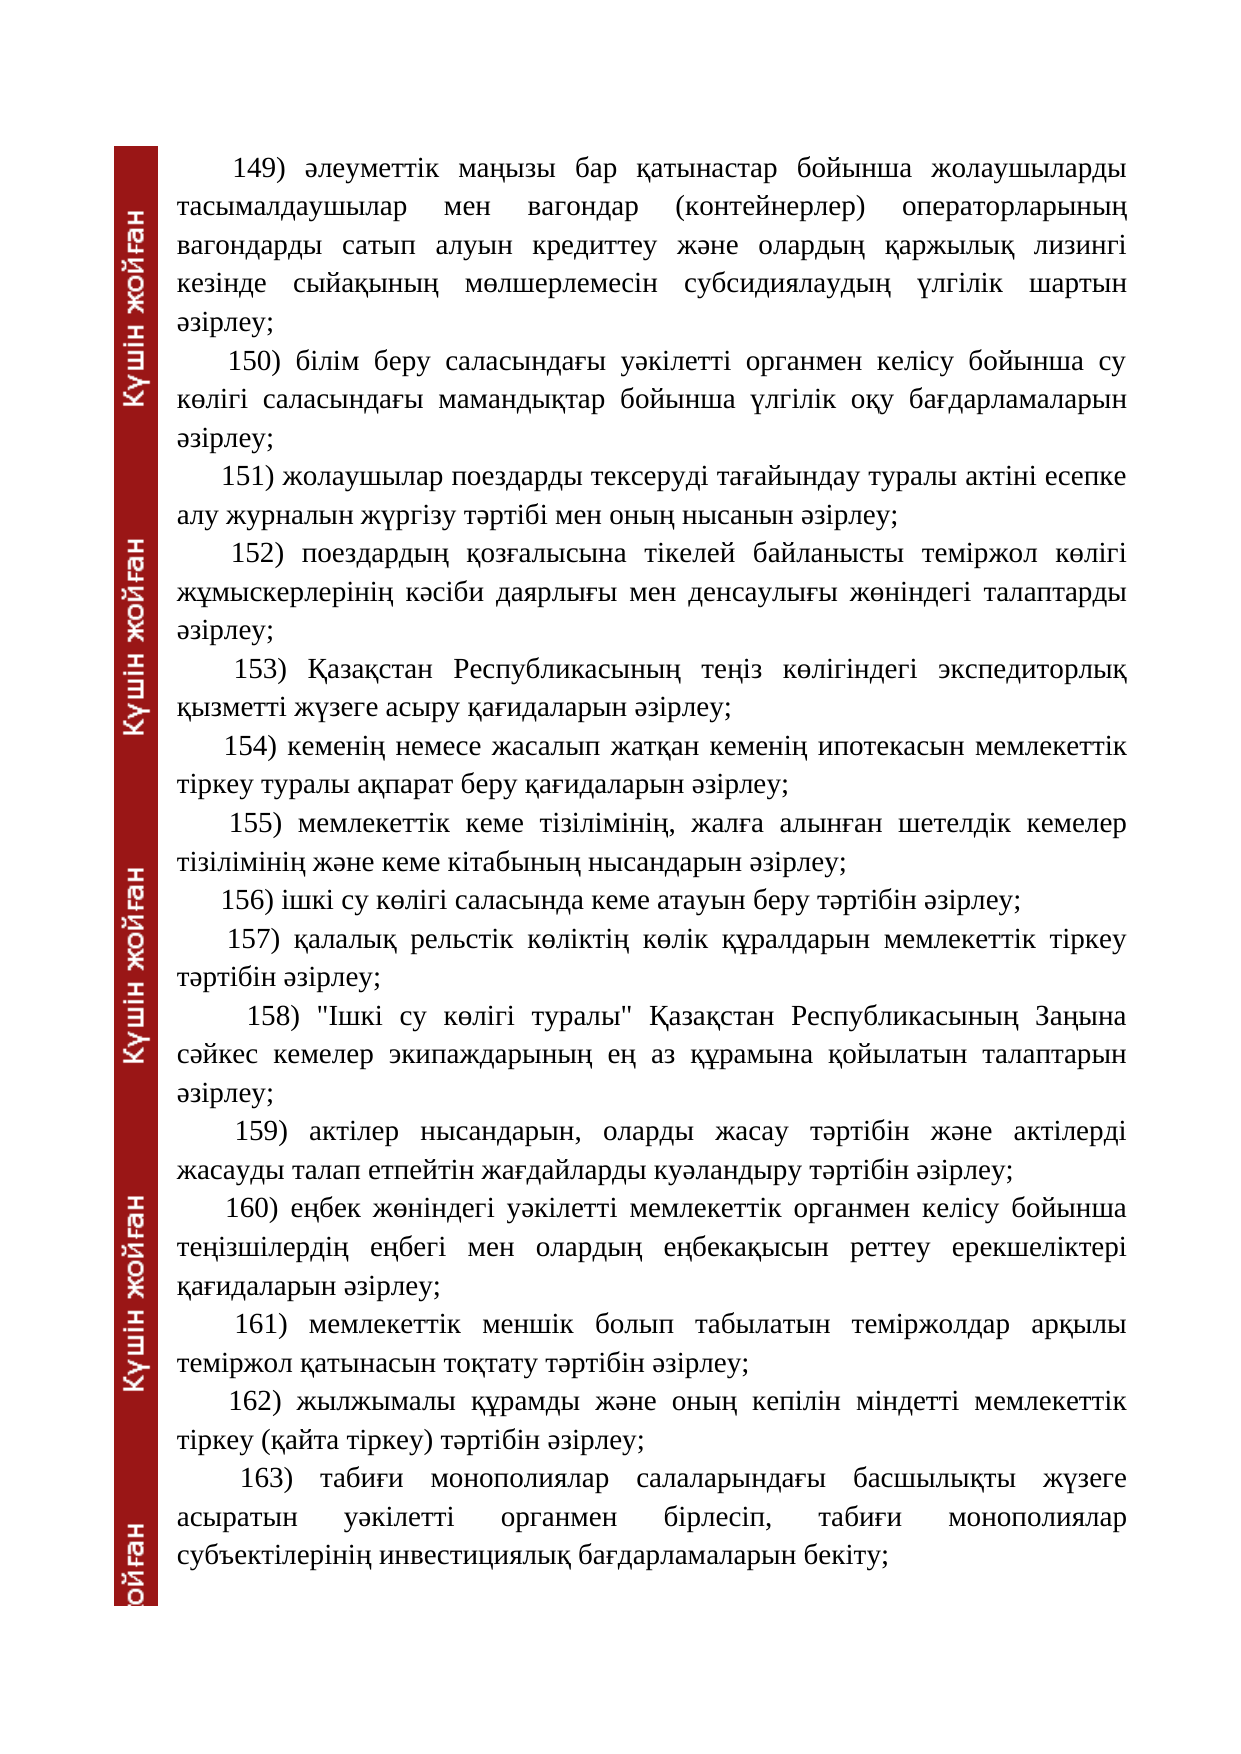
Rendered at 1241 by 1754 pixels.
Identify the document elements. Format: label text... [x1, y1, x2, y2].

text 154) кеменiң немесе жасалып жатқан кеменiң ипотекасын мемлекеттiк тiркеу туралы ақпарат беру қағидаларын әзірлеу; [112, 728, 1128, 800]
text 160) еңбек жөніндегі уәкілетті мемлекеттік органмен келісу бойынша теңізшілердің еңбегі мен олардың еңбекақысын реттеу ерекшеліктері қағидаларын әзірлеу; [112, 1191, 1128, 1301]
text 161) мемлекеттік меншік болып табылатын теміржолдар арқылы теміржол қатынасын тоқтату тәртібін әзірлеу; [112, 1306, 1128, 1378]
picture [114, 1455, 158, 1460]
picture [114, 530, 158, 535]
text 153) Қазақстан Республикасының теңіз көлiгіндегi экспедиторлық қызметтi жүзеге асыру қағидаларын әзірлеу; [112, 651, 1128, 723]
text 162) жылжымалы құрамды және оның кепілін міндетті мемлекеттік тіркеу (қайта тіркеу) тәртібін әзірлеу; [112, 1383, 1128, 1455]
text 149) әлеуметтік маңызы бар қатынастар бойынша жолаушыларды тасымалдаушылар мен вагондар (контейнерлер) операторларының вагондарды сатып алуын кредиттеу және олардың қаржылық лизингі кезінде сыйақының мөлшерлемесін субсидиялаудың үлгілік шартын әзірлеу; [112, 150, 1128, 338]
text 150) білім беру саласындағы уәкілетті органмен келісу бойынша су көлігі саласындағы мамандықтар бойынша үлгілік оқу бағдарламаларын әзірлеу; [112, 343, 1128, 453]
picture [114, 453, 158, 458]
text 156) ішкі су көлігі саласында кеме атауын беру тәртібін әзірлеу; [112, 882, 1128, 916]
text 157) қалалық рельстік көліктің көлік құралдарын мемлекеттік тіркеу тәртібін әзірлеу; [112, 921, 1128, 993]
picture [114, 146, 158, 150]
text 158) "Ішкі су көлігі туралы" Қазақстан Республикасының Заңына сәйкес кемелер экипаждарының ең аз құрамына қойылатын талаптарын әзірлеу; [112, 998, 1128, 1108]
picture [114, 1571, 158, 1606]
text 151) жолаушылар поездарды тексеруді тағайындау туралы актіні есепке алу журналын жүргізу тәртібі мен оның нысанын әзірлеу; [112, 458, 1128, 530]
picture [114, 1186, 158, 1191]
text 152) поездардың қозғалысына тікелей байланысты теміржол көлігі жұмыскерлерінің кәсіби даярлығы мен денсаулығы жөніндегі талаптарды әзірлеу; [112, 535, 1128, 646]
picture [114, 800, 158, 805]
picture [114, 993, 158, 998]
picture [114, 1108, 158, 1113]
text 155) мемлекеттік кеме тізілімінің, жалға алынған шетелдік кемелер тізілімінің және кеме кітабының нысандарын әзірлеу; [112, 805, 1128, 877]
picture [114, 916, 158, 921]
picture [114, 338, 158, 343]
picture [114, 1378, 158, 1383]
picture [114, 723, 158, 728]
picture [114, 1301, 158, 1306]
picture [114, 877, 158, 882]
text 159) актілер нысандарын, оларды жасау тәртібін және актілерді жасауды талап етпейтін жағдайларды куәландыру тәртібін әзірлеу; [112, 1113, 1128, 1186]
picture [114, 646, 158, 651]
text 163) табиғи монополиялар салаларындағы басшылықты жүзеге асыратын уәкілетті органмен бірлесіп, табиғи монополиялар субъектілерінің инвестициялық бағдарламаларын бекіту; [112, 1460, 1128, 1571]
